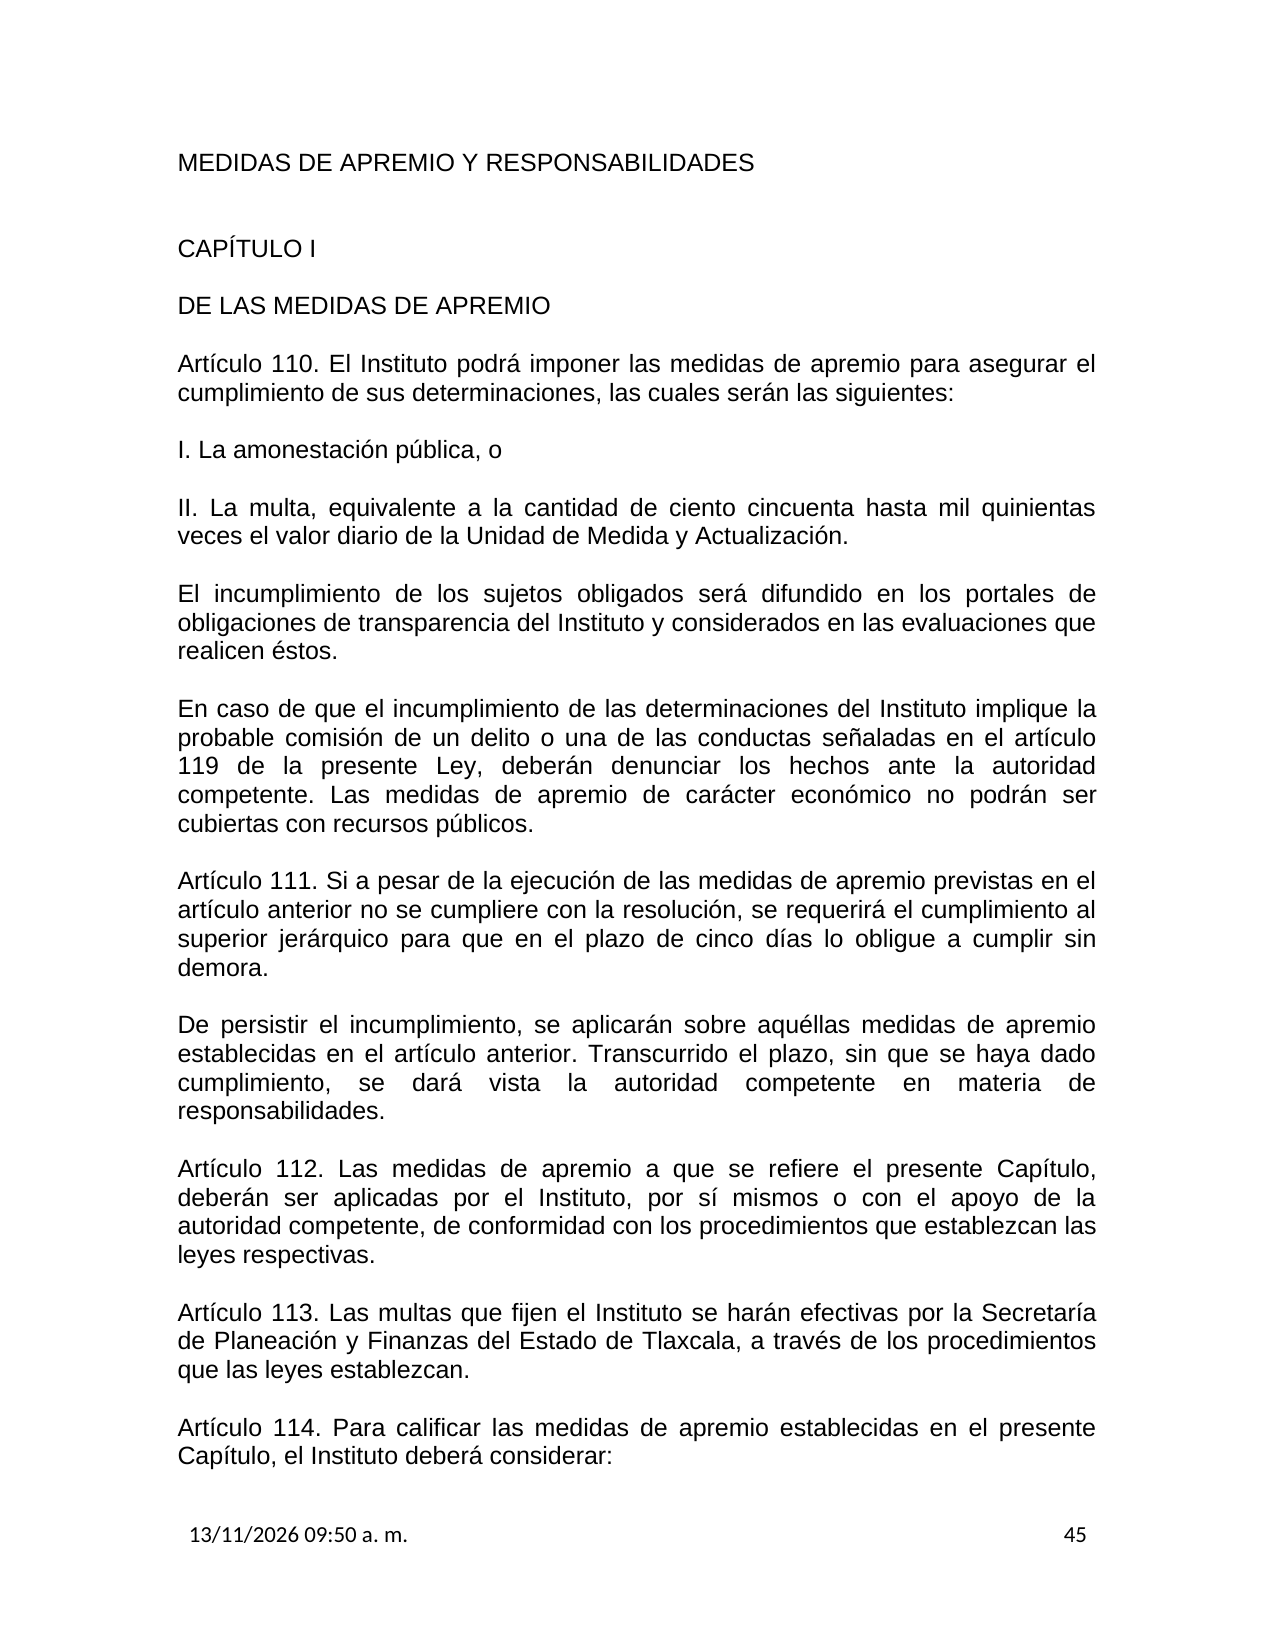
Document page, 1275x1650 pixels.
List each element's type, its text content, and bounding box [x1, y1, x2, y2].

text II. La multa, equivalente a la cantidad de ciento cincuenta hasta mil quinientas veces el valor diario de la Unidad de Medida y Actualización. [177, 493, 1098, 550]
text Artículo 110. El Instituto podrá imponer las medidas de apremio para asegurar el cumplimiento de sus determinaciones, las cuales serán las siguientes: [177, 349, 1098, 406]
text Artículo 114. Para calificar las medidas de apremio establecidas en el presente Capítulo, el Instituto deberá considerar: [177, 1413, 1098, 1470]
text MEDIDAS DE APREMIO Y RESPONSABILIDADES [177, 148, 1098, 176]
text Artículo 111. Si a pesar de la ejecución de las medidas de apremio previstas en el artículo anterior no se cumpliere con la resolución, se requerirá el cumplimiento al superior jerárquico para que en el plazo de cinco días lo obligue a cumplir sin demora. [177, 866, 1098, 981]
text En caso de que el incumplimiento de las determinaciones del Instituto implique la probable comisión de un delito o una de las conductas señaladas en el artículo 119 de la presente Ley, deberán denunciar los hechos ante la autoridad competente. Las medidas de apremio de carácter económico no podrán ser cubiertas con recursos públicos. [177, 694, 1098, 838]
text Artículo 112. Las medidas de apremio a que se refiere el presente Capítulo, deberán ser aplicadas por el Instituto, por sí mismos o con el apoyo de la autoridad competente, de conformidad con los procedimientos que establezcan las leyes respectivas. [177, 1154, 1098, 1269]
text DE LAS MEDIDAS DE APREMIO [177, 291, 1098, 320]
text El incumplimiento de los sujetos obligados será difundido en los portales de obligaciones de transparencia del Instituto y considerados en las evaluaciones que realicen éstos. [177, 579, 1098, 665]
text Artículo 113. Las multas que fijen el Instituto se harán efectivas por la Secretaría de Planeación y Finanzas del Estado de Tlaxcala, a través de los procedimientos que las leyes establezcan. [177, 1298, 1098, 1384]
text CAPÍTULO I [177, 234, 1098, 263]
text De persistir el incumplimiento, se aplicarán sobre aquéllas medidas de apremio establecidas en el artículo anterior. Transcurrido el plazo, sin que se haya dado cumplimiento, se dará vista la autoridad competente en materia de responsabilidades. [177, 1010, 1098, 1125]
text I. La amonestación pública, o [177, 435, 1098, 464]
